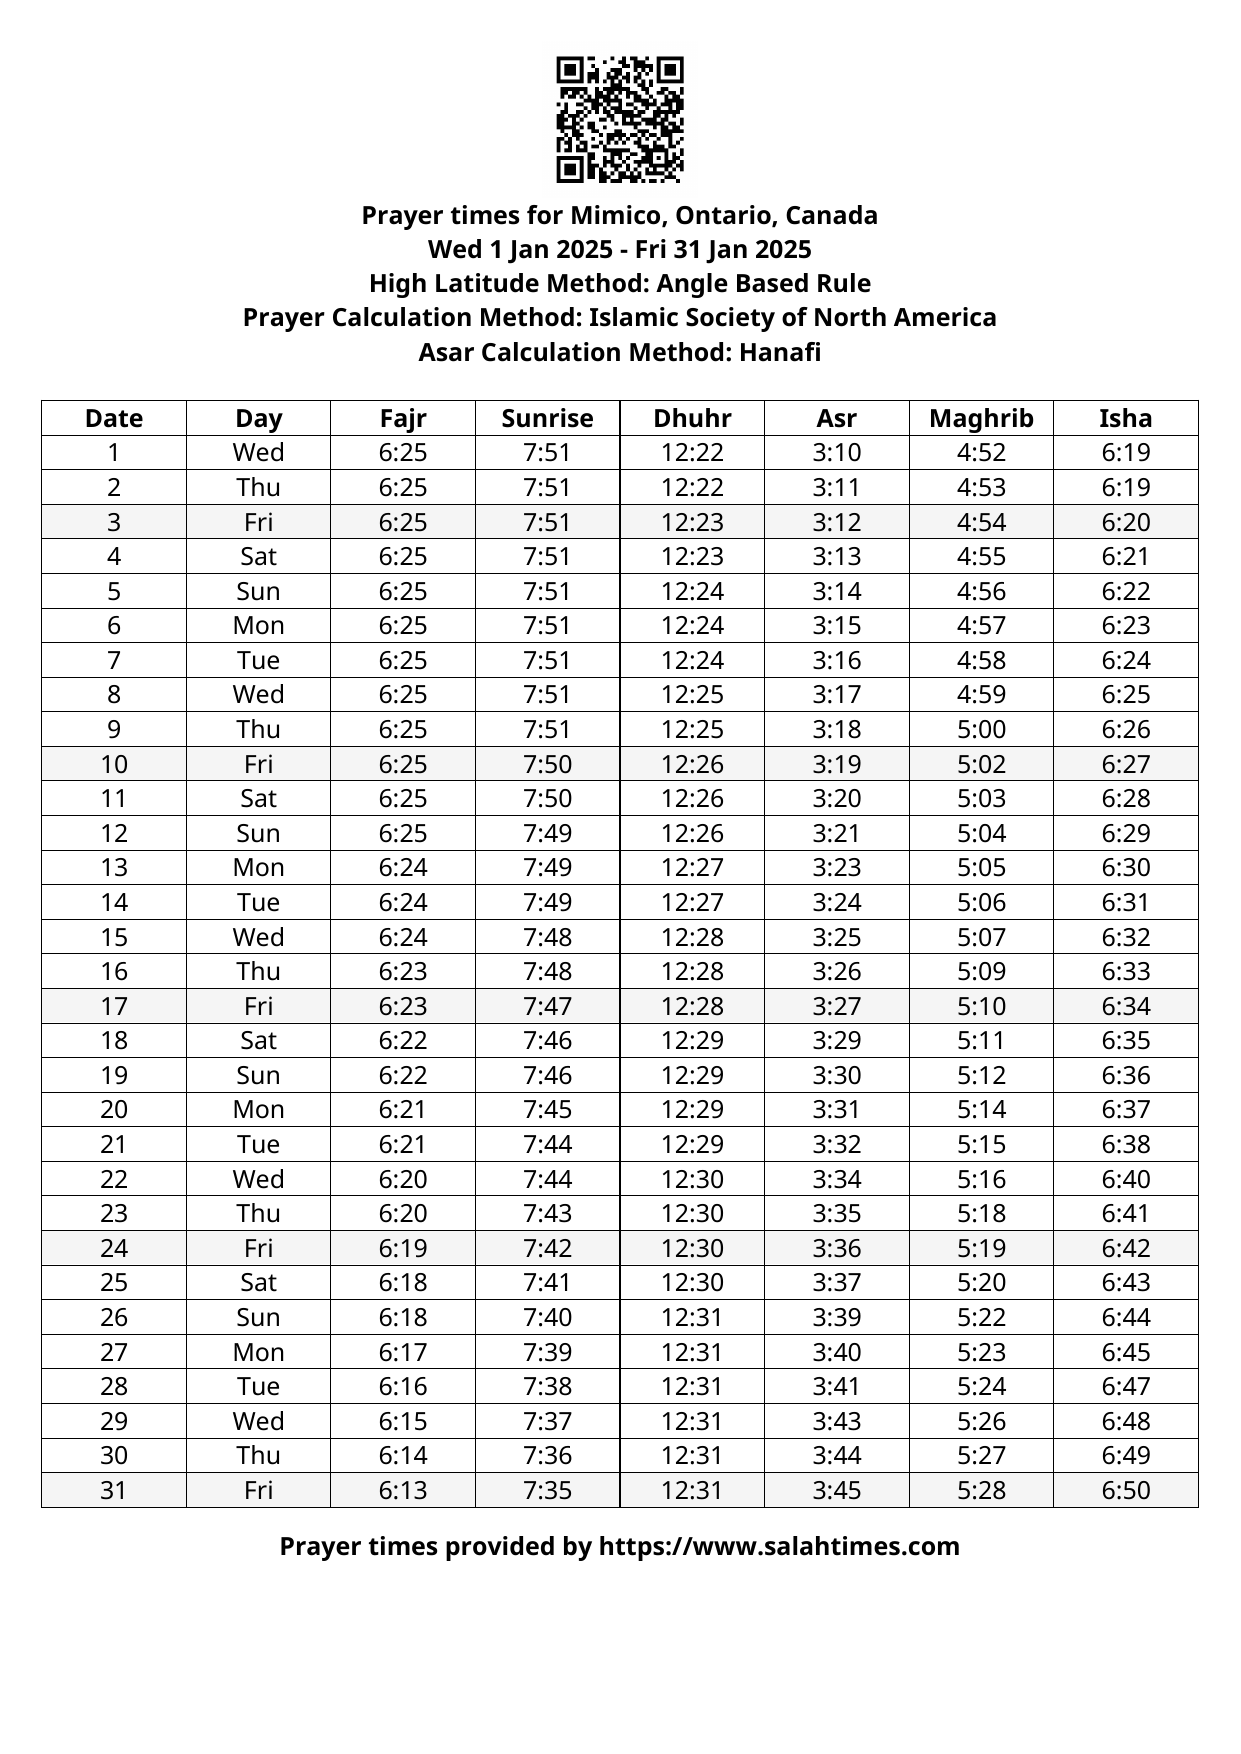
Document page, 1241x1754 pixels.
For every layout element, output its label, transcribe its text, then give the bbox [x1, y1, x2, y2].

table_cell 12:30 [621, 1266, 764, 1299]
table_cell 27 [42, 1335, 186, 1368]
table_cell Sat [187, 1024, 330, 1057]
table_cell 6:29 [1054, 816, 1198, 849]
table_cell 6:23 [331, 989, 475, 1022]
table_cell 4:53 [910, 470, 1053, 504]
table_cell 5:19 [910, 1231, 1053, 1264]
table_cell 6:25 [331, 436, 475, 469]
table_cell 3:26 [765, 954, 909, 988]
table_cell 12:29 [621, 1024, 764, 1057]
table_cell 3:19 [765, 747, 909, 780]
table_header Asr [765, 401, 909, 434]
table_cell 6:21 [1054, 539, 1198, 573]
table_cell 5:06 [910, 885, 1053, 919]
table_cell 7:45 [476, 1093, 619, 1126]
table_cell 12:27 [621, 851, 764, 884]
table_cell 6:21 [331, 1093, 475, 1126]
text Prayer times for Mimico, Ontario, Canada [42, 198, 1198, 232]
table_cell 12:31 [621, 1300, 764, 1334]
table_cell 7:48 [476, 920, 619, 953]
table_cell 7:51 [476, 678, 619, 711]
table_cell Mon [187, 1093, 330, 1126]
table_cell Fri [187, 747, 330, 780]
table_cell 6:25 [331, 574, 475, 607]
table_cell 6:37 [1054, 1093, 1198, 1126]
table_cell 3:44 [765, 1439, 909, 1472]
table_cell 7:49 [476, 816, 619, 849]
table_cell 6:42 [1054, 1231, 1198, 1264]
table_cell 6:24 [331, 885, 475, 919]
table_cell 6:41 [1054, 1196, 1198, 1230]
table_cell Wed [187, 1404, 330, 1437]
table_cell 12:26 [621, 747, 764, 780]
picture [542, 41, 699, 198]
table_cell 6:40 [1054, 1162, 1198, 1195]
table_cell 3:41 [765, 1369, 909, 1403]
table_cell 6:20 [1054, 505, 1198, 538]
table_cell 5:07 [910, 920, 1053, 953]
table_cell 6:14 [331, 1439, 475, 1472]
table_cell 12:24 [621, 574, 764, 607]
table_cell 12:26 [621, 781, 764, 815]
table_cell 7:49 [476, 885, 619, 919]
table_cell 1 [42, 436, 186, 469]
table_cell 7 [42, 643, 186, 677]
table_cell 7:43 [476, 1196, 619, 1230]
table_cell Sat [187, 539, 330, 573]
text Asar Calculation Method: Hanafi [42, 334, 1198, 368]
table_cell 3:18 [765, 712, 909, 746]
table_cell 6:35 [1054, 1024, 1198, 1057]
table_cell 5 [42, 574, 186, 607]
table_cell 7:51 [476, 470, 619, 504]
table_cell 18 [42, 1024, 186, 1057]
table_cell 3:27 [765, 989, 909, 1022]
table_cell 12:30 [621, 1162, 764, 1195]
table_cell 7:44 [476, 1162, 619, 1195]
table_cell 6:36 [1054, 1058, 1198, 1092]
table_cell 2 [42, 470, 186, 504]
text Prayer Calculation Method: Islamic Society of North America [42, 300, 1198, 334]
table_header Maghrib [910, 401, 1053, 434]
table_cell 7:51 [476, 643, 619, 677]
table_cell 4:58 [910, 643, 1053, 677]
table_cell 7:37 [476, 1404, 619, 1437]
table_cell 31 [42, 1473, 186, 1507]
table_cell 5:00 [910, 712, 1053, 746]
table_cell 6:15 [331, 1404, 475, 1437]
table_cell 21 [42, 1127, 186, 1161]
table_cell 6:25 [331, 470, 475, 504]
table_cell 3:20 [765, 781, 909, 815]
table_cell 7:35 [476, 1473, 619, 1507]
table_cell 5:27 [910, 1439, 1053, 1472]
table_cell 6:25 [331, 609, 475, 642]
table_cell 6:23 [1054, 609, 1198, 642]
table_cell 28 [42, 1369, 186, 1403]
table_cell 6:25 [331, 712, 475, 746]
table_cell 5:23 [910, 1335, 1053, 1368]
text High Latitude Method: Angle Based Rule [42, 266, 1198, 300]
table_cell 6:25 [331, 505, 475, 538]
table_cell 6:25 [331, 678, 475, 711]
table_cell Wed [187, 436, 330, 469]
table_cell 7:47 [476, 989, 619, 1022]
table_cell 3:36 [765, 1231, 909, 1264]
table_cell 7:51 [476, 712, 619, 746]
table_cell 6:24 [1054, 643, 1198, 677]
table_cell 6:24 [331, 920, 475, 953]
table_cell Fri [187, 989, 330, 1022]
table_cell 3:21 [765, 816, 909, 849]
table_cell 6:13 [331, 1473, 475, 1507]
table_cell Thu [187, 470, 330, 504]
table_cell 6:25 [331, 781, 475, 815]
table_header Fajr [331, 401, 475, 434]
table_cell 12:23 [621, 505, 764, 538]
table_cell 3:14 [765, 574, 909, 607]
table_cell 12:25 [621, 678, 764, 711]
table_cell 12 [42, 816, 186, 849]
table_cell 5:22 [910, 1300, 1053, 1334]
table_cell Tue [187, 885, 330, 919]
table_cell 3:30 [765, 1058, 909, 1092]
table_cell 12:23 [621, 539, 764, 573]
table_cell Thu [187, 954, 330, 988]
table_cell 7:51 [476, 609, 619, 642]
table_cell 6:43 [1054, 1266, 1198, 1299]
table_cell 3:12 [765, 505, 909, 538]
table_cell 22 [42, 1162, 186, 1195]
table_cell Wed [187, 1162, 330, 1195]
table_cell 7:44 [476, 1127, 619, 1161]
table_cell 3:45 [765, 1473, 909, 1507]
table_cell 7:46 [476, 1024, 619, 1057]
table_cell 6:30 [1054, 851, 1198, 884]
table_cell 7:36 [476, 1439, 619, 1472]
table_cell 4 [42, 539, 186, 573]
table_cell 13 [42, 851, 186, 884]
table_cell 12:22 [621, 436, 764, 469]
table_cell 3:23 [765, 851, 909, 884]
table_cell 30 [42, 1439, 186, 1472]
table_cell Thu [187, 712, 330, 746]
table_cell 7:48 [476, 954, 619, 988]
table_cell Wed [187, 678, 330, 711]
table_cell 12:24 [621, 643, 764, 677]
table_cell 6:33 [1054, 954, 1198, 988]
table_cell Sat [187, 781, 330, 815]
table_cell 5:10 [910, 989, 1053, 1022]
table_cell 12:26 [621, 816, 764, 849]
table_cell 7:41 [476, 1266, 619, 1299]
table_cell 12:29 [621, 1093, 764, 1126]
table_cell Mon [187, 609, 330, 642]
table_header Day [187, 401, 330, 434]
table_cell 4:59 [910, 678, 1053, 711]
table_cell 6:26 [1054, 712, 1198, 746]
table_cell 4:54 [910, 505, 1053, 538]
table_cell 12:31 [621, 1335, 764, 1368]
table_cell 7:51 [476, 574, 619, 607]
table_cell 14 [42, 885, 186, 919]
table_cell 3:32 [765, 1127, 909, 1161]
table_cell 6:44 [1054, 1300, 1198, 1334]
table_cell 6:22 [1054, 574, 1198, 607]
table_cell 6:25 [331, 816, 475, 849]
table_cell 6:34 [1054, 989, 1198, 1022]
table_cell 12:28 [621, 920, 764, 953]
table_cell 6:47 [1054, 1369, 1198, 1403]
table_cell 6:20 [331, 1162, 475, 1195]
table_cell 6:16 [331, 1369, 475, 1403]
table_cell 12:31 [621, 1369, 764, 1403]
table_cell Tue [187, 1369, 330, 1403]
table_cell 12:30 [621, 1231, 764, 1264]
table_cell 3:39 [765, 1300, 909, 1334]
table_cell 5:26 [910, 1404, 1053, 1437]
table_cell 7:51 [476, 436, 619, 469]
table_cell 3:34 [765, 1162, 909, 1195]
table_cell 7:50 [476, 747, 619, 780]
table_cell 4:56 [910, 574, 1053, 607]
table_cell 5:09 [910, 954, 1053, 988]
table_header Date [42, 401, 186, 434]
table_cell Sat [187, 1266, 330, 1299]
table_cell Wed [187, 920, 330, 953]
table_cell 5:16 [910, 1162, 1053, 1195]
table_cell 12:31 [621, 1473, 764, 1507]
table_cell 4:55 [910, 539, 1053, 573]
table_cell 3:29 [765, 1024, 909, 1057]
table_cell 6:25 [1054, 678, 1198, 711]
table_header Isha [1054, 401, 1198, 434]
table_cell 7:46 [476, 1058, 619, 1092]
table_cell 12:30 [621, 1196, 764, 1230]
table_cell 6:21 [331, 1127, 475, 1161]
table_cell 6:45 [1054, 1335, 1198, 1368]
table_cell 7:51 [476, 505, 619, 538]
text Prayer times provided by https://www.salahtimes.com [42, 1528, 1198, 1563]
table_cell 5:03 [910, 781, 1053, 815]
table_header Dhuhr [621, 401, 764, 434]
table_cell 3:40 [765, 1335, 909, 1368]
table_cell 4:57 [910, 609, 1053, 642]
table_cell Sun [187, 816, 330, 849]
table_cell 5:28 [910, 1473, 1053, 1507]
table_cell 6:19 [1054, 436, 1198, 469]
table_cell 7:50 [476, 781, 619, 815]
table_cell 24 [42, 1231, 186, 1264]
table_cell 6:24 [331, 851, 475, 884]
table_cell 6:19 [1054, 470, 1198, 504]
table_cell Sun [187, 574, 330, 607]
table_cell Thu [187, 1196, 330, 1230]
table_cell 7:38 [476, 1369, 619, 1403]
table_cell 6:20 [331, 1196, 475, 1230]
table_cell 3:25 [765, 920, 909, 953]
table_cell 5:12 [910, 1058, 1053, 1092]
table_cell 3:17 [765, 678, 909, 711]
table_cell 6:49 [1054, 1439, 1198, 1472]
table_cell 5:05 [910, 851, 1053, 884]
table_cell 12:27 [621, 885, 764, 919]
table_cell 29 [42, 1404, 186, 1437]
table_cell 15 [42, 920, 186, 953]
table_header Sunrise [476, 401, 619, 434]
table_cell 5:20 [910, 1266, 1053, 1299]
table_cell 6:48 [1054, 1404, 1198, 1437]
table_cell 3:11 [765, 470, 909, 504]
table_cell 6:18 [331, 1300, 475, 1334]
table_cell 3:15 [765, 609, 909, 642]
table_cell 6:22 [331, 1058, 475, 1092]
table_cell Thu [187, 1439, 330, 1472]
table_cell 6:31 [1054, 885, 1198, 919]
table_cell 25 [42, 1266, 186, 1299]
text Wed 1 Jan 2025 - Fri 31 Jan 2025 [42, 232, 1198, 266]
table_cell 5:24 [910, 1369, 1053, 1403]
table_cell 7:40 [476, 1300, 619, 1334]
table_cell Sun [187, 1300, 330, 1334]
table_cell 20 [42, 1093, 186, 1126]
table_cell 3:31 [765, 1093, 909, 1126]
table_cell 6:18 [331, 1266, 475, 1299]
table_cell Mon [187, 851, 330, 884]
table_cell 19 [42, 1058, 186, 1092]
table_cell 6:28 [1054, 781, 1198, 815]
table_cell 6:17 [331, 1335, 475, 1368]
table_cell 3:10 [765, 436, 909, 469]
table_cell 6:25 [331, 747, 475, 780]
table_cell 10 [42, 747, 186, 780]
table_cell 6 [42, 609, 186, 642]
table_cell 12:28 [621, 989, 764, 1022]
table_cell 5:11 [910, 1024, 1053, 1057]
table_cell 3:43 [765, 1404, 909, 1437]
table_cell Fri [187, 1473, 330, 1507]
table_cell Fri [187, 1231, 330, 1264]
table_cell 6:32 [1054, 920, 1198, 953]
table_cell 12:28 [621, 954, 764, 988]
table_cell Tue [187, 643, 330, 677]
table_cell 3:24 [765, 885, 909, 919]
table_cell 12:31 [621, 1404, 764, 1437]
table_cell 26 [42, 1300, 186, 1334]
table_cell 3:35 [765, 1196, 909, 1230]
table_cell 12:29 [621, 1058, 764, 1092]
table_cell 7:39 [476, 1335, 619, 1368]
table_cell 17 [42, 989, 186, 1022]
table_cell 5:15 [910, 1127, 1053, 1161]
table_cell 8 [42, 678, 186, 711]
table_cell 5:14 [910, 1093, 1053, 1126]
table_cell Tue [187, 1127, 330, 1161]
table_cell 3:37 [765, 1266, 909, 1299]
table_cell 9 [42, 712, 186, 746]
table_cell 6:27 [1054, 747, 1198, 780]
table_cell 7:42 [476, 1231, 619, 1264]
table_cell 12:31 [621, 1439, 764, 1472]
table_cell 23 [42, 1196, 186, 1230]
table_cell 6:38 [1054, 1127, 1198, 1161]
table_cell 5:02 [910, 747, 1053, 780]
table_cell Mon [187, 1335, 330, 1368]
table_cell 3:16 [765, 643, 909, 677]
table_cell 12:25 [621, 712, 764, 746]
table_cell 12:22 [621, 470, 764, 504]
table_cell 3 [42, 505, 186, 538]
table_cell 6:50 [1054, 1473, 1198, 1507]
table_cell 5:04 [910, 816, 1053, 849]
table_cell 4:52 [910, 436, 1053, 469]
table_cell 6:22 [331, 1024, 475, 1057]
table_cell 6:25 [331, 539, 475, 573]
table_cell Fri [187, 505, 330, 538]
table_cell 12:29 [621, 1127, 764, 1161]
table_cell Sun [187, 1058, 330, 1092]
table_cell 7:51 [476, 539, 619, 573]
table_cell 7:49 [476, 851, 619, 884]
table_cell 12:24 [621, 609, 764, 642]
table_cell 5:18 [910, 1196, 1053, 1230]
table_cell 16 [42, 954, 186, 988]
table_cell 3:13 [765, 539, 909, 573]
table_cell 6:23 [331, 954, 475, 988]
table_cell 6:19 [331, 1231, 475, 1264]
table_cell 11 [42, 781, 186, 815]
table_cell 6:25 [331, 643, 475, 677]
